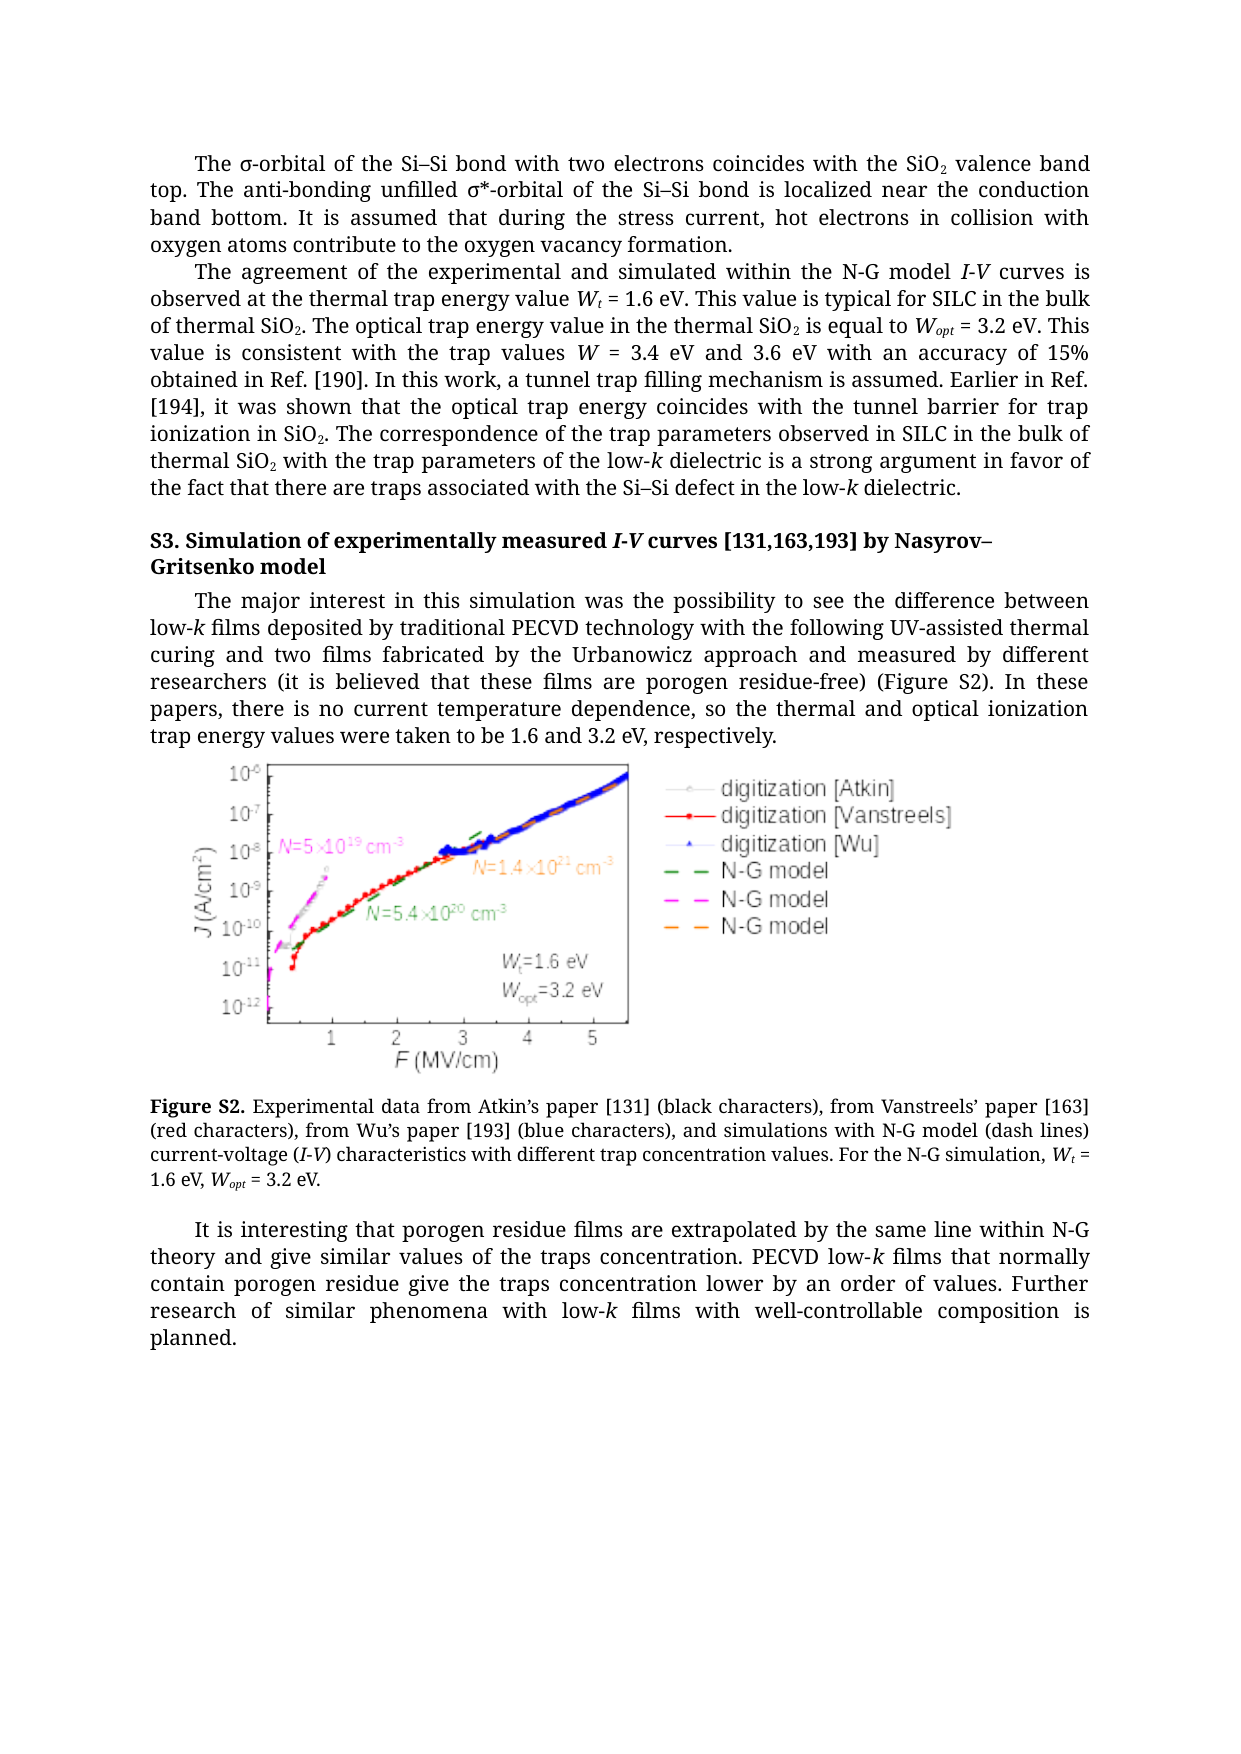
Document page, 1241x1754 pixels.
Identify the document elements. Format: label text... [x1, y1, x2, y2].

text S3. Simulation of experimentally measured I-V curves [131,163,193 ] by Nasyrov–Gritsenko model [150, 527, 1090, 581]
text The agreement of the experimental and simulated within the N-G model I-V curves is observed at the thermal trap energy value Wt = 1.6 eV. This value is typical for SILC in the bulk of thermal SiO2. The optical trap energy value in the thermal SiO2 is equal to Wopt = 3.2 eV. This value is consistent with the trap values W = 3.4 eV and 3.6 eV with an accuracy of 15% obtained in Ref. [190]. In this work, a tunnel trap filling mechanism is assumed. Earlier in Ref. [194], it was shown that the optical trap energy coincides with the tunnel barrier for trap ionization in SiO2. The correspondence of the trap parameters observed in SILC in the bulk of thermal SiO2 with the trap parameters of the low-k dielectric is a strong argument in favor of the fact that there are traps associated with the Si–Si defect in the low-k dielectric. [150, 258, 1090, 502]
text Figure S2. Experimental data from Atkin’s paper [131] (black characters), from Vanstreels’ paper [163] (red characters), from Wu’s paper [193] (blue characters), and simulations with N-G model (dash lines) current-voltage (I-V) characteristics with different trap concentration values. For the N-G simulation, Wt = 1.6 eV, Wopt = 3.2 eV. [150, 1094, 1090, 1191]
text It is interesting that porogen residue films are extrapolated by the same line within N-G theory and give similar values of the traps concentration. PECVD low-k films that normally contain porogen residue give the traps concentration lower by an order of values. Further research of similar phenomena with low-k films with well-controllable composition is planned. [150, 1216, 1090, 1352]
text The σ-orbital of the Si–Si bond with two electrons coincides with the SiO2 valence band top. The anti-bonding unfilled σ*-orbital of the Si–Si bond is localized near the conduction band bottom. It is assumed that during the stress current, hot electrons in collision with oxygen atoms contribute to the oxygen vacancy formation. [150, 150, 1090, 258]
text The major interest in this simulation was the possibility to see the difference between low-k films deposited by traditional PECVD technology with the following UV-assisted thermal curing and two films fabricated by the Urbanowicz approach and measured by different researchers (it is believed that these films are porogen residue-free) (Figure S2). In these papers, there is no current temperature dependence, so the thermal and optical ionization trap energy values were taken to be 1.6 and 3.2 eV, respectively. [150, 587, 1090, 749]
